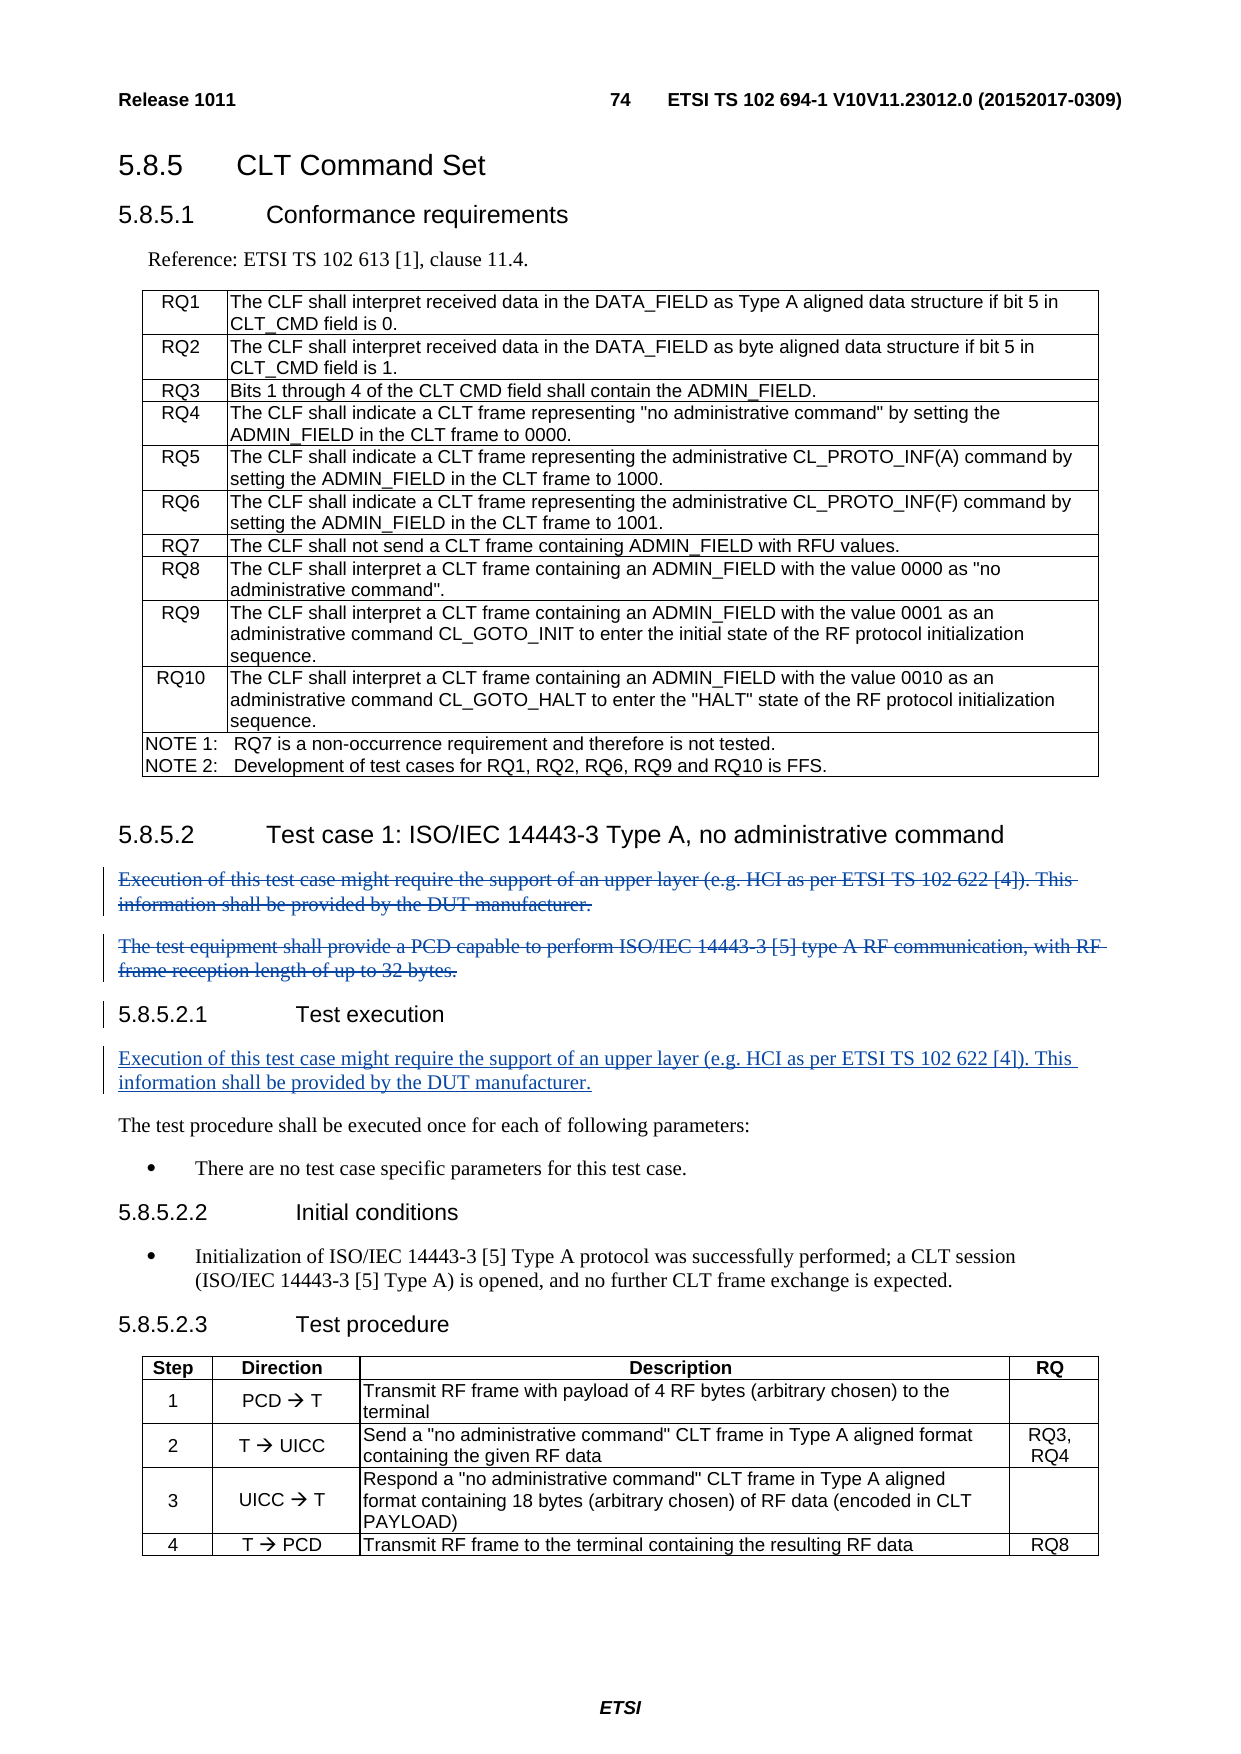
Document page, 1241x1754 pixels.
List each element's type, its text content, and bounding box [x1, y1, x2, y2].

subtitle 5.8.5 CLT Command Set [118, 148, 1122, 181]
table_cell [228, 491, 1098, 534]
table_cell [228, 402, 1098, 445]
text There are no test case specific parameters for this test case. [148, 1156, 1122, 1180]
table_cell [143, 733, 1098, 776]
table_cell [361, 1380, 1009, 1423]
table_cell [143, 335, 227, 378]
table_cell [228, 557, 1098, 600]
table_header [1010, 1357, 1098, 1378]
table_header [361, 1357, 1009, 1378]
subtitle 5.8.5.2.1 Test execution [118, 1001, 1122, 1027]
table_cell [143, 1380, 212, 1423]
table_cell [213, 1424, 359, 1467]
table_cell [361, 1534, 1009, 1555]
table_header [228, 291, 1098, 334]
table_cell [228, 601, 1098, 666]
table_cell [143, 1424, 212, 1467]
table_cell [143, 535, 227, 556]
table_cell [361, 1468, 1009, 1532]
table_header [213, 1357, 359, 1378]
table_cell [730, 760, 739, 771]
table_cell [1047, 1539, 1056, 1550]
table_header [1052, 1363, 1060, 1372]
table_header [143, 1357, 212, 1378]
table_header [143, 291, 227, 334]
subtitle 5.8.5.2.2 Initial conditions [118, 1199, 1122, 1225]
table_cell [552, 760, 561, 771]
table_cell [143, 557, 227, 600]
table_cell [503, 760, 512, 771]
subtitle 5.8.5.2.3 Test procedure [118, 1311, 1122, 1337]
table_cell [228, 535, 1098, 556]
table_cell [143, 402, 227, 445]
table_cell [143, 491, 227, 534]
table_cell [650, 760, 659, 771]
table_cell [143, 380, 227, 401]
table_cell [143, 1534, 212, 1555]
subtitle 5.8.5.2 Test case 1: ISO/IEC 14443-3 Type A, no administrative command [118, 820, 1122, 849]
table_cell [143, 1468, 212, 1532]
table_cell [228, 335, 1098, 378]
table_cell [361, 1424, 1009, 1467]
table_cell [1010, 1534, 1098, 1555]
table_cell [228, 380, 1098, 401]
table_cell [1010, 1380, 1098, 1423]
subtitle 5.8.5.1 Conformance requirements [118, 200, 1122, 229]
text The test procedure shall be executed once for each of following parameters: [118, 1113, 1122, 1137]
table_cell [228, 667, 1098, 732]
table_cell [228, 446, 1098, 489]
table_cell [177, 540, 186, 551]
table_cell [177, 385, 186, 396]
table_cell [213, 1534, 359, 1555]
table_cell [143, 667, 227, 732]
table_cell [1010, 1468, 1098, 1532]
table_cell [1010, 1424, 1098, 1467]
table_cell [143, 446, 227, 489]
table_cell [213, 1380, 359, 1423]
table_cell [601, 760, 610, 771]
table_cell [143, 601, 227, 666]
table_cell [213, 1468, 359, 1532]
